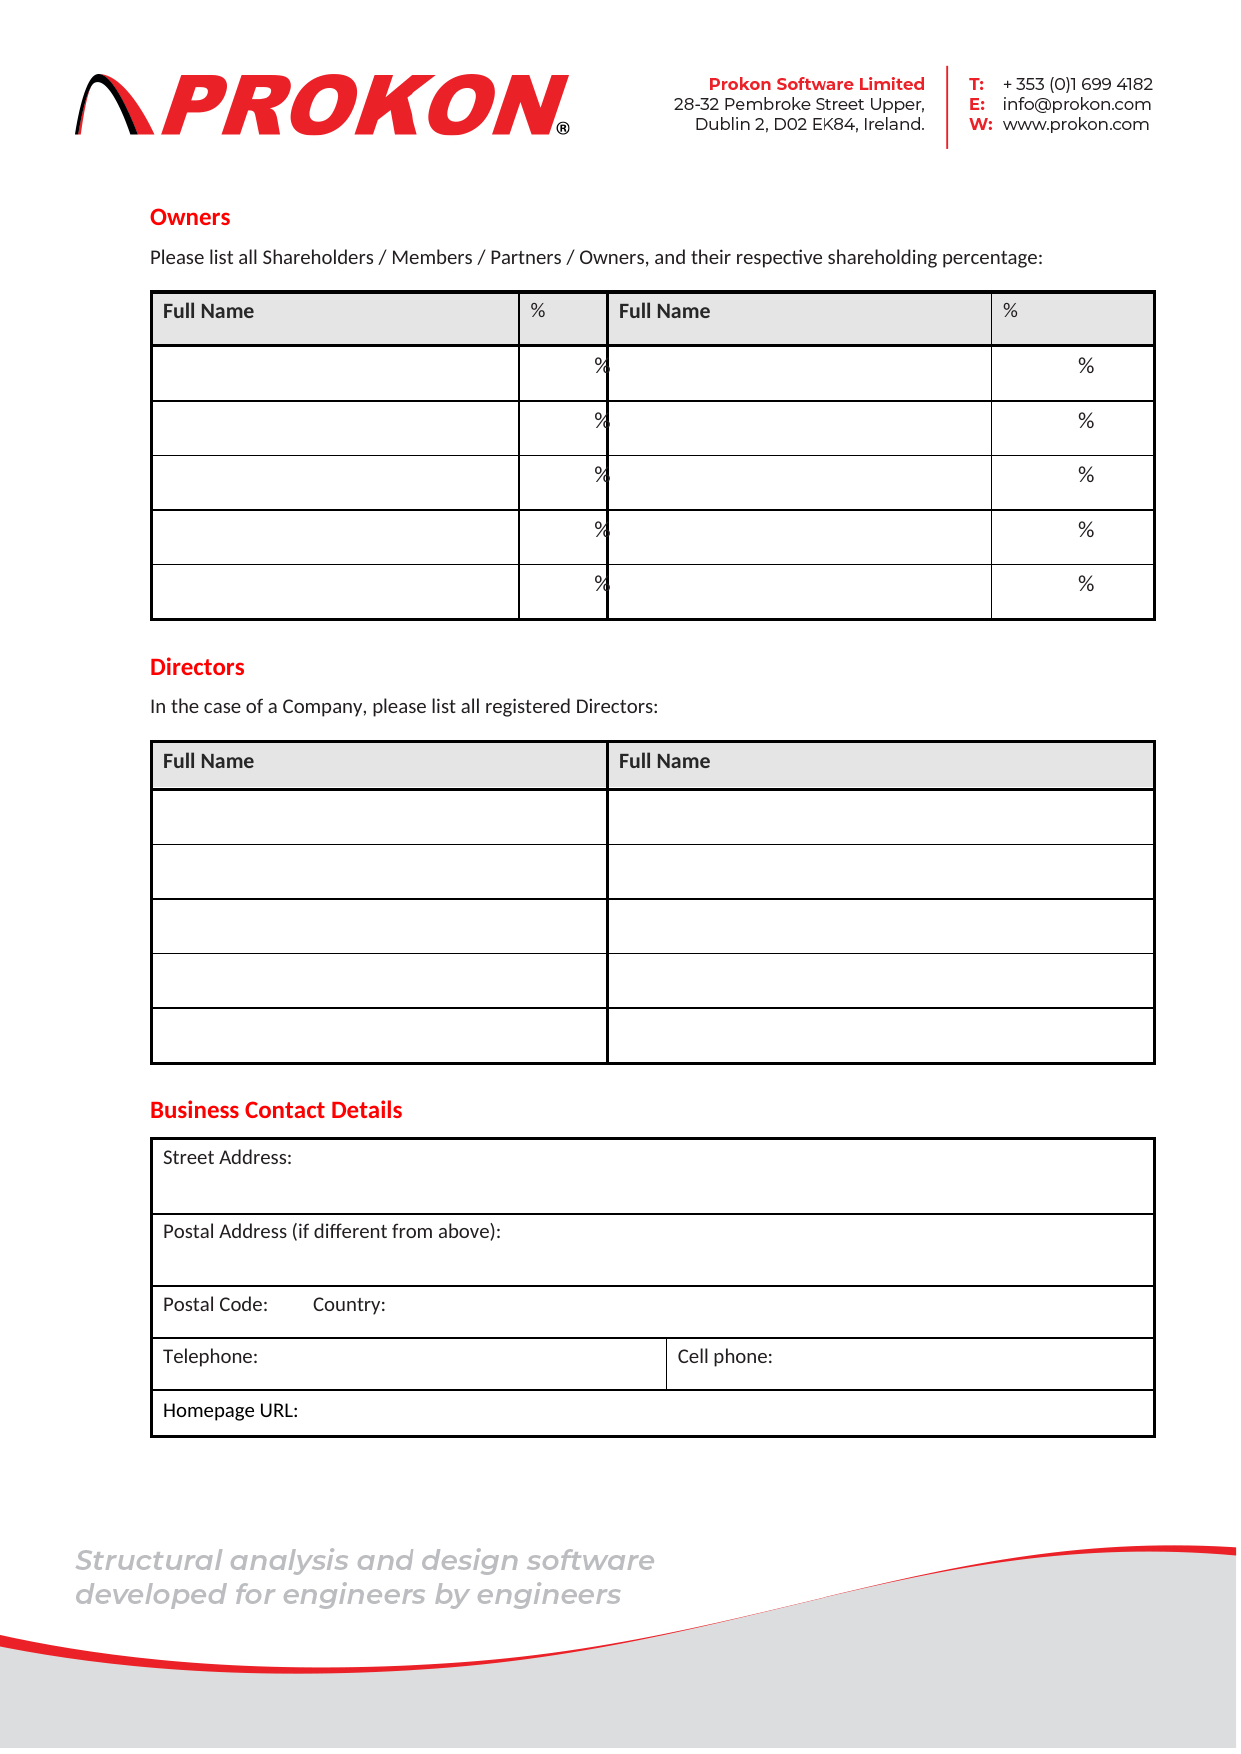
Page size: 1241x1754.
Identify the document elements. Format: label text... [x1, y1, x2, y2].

table_cell [609, 565, 991, 618]
table_cell [609, 456, 991, 509]
table_header Full Name [609, 743, 1153, 787]
table_cell [609, 511, 991, 564]
picture [0, 0, 1237, 1748]
table_cell [609, 900, 1153, 953]
subtitle Owners [150, 201, 1090, 232]
text In the case of a Company, please list all registered Directors: [150, 694, 1090, 719]
table_cell % [520, 402, 606, 454]
table_header Full Name [609, 294, 991, 344]
table_cell % [992, 565, 1153, 618]
table_cell [153, 791, 606, 843]
table_header % [520, 294, 606, 344]
table_cell [153, 456, 518, 509]
table_cell [153, 347, 518, 400]
table_header Full Name [153, 743, 606, 787]
table_cell % [520, 347, 606, 400]
subtitle Directors [150, 651, 1090, 681]
text Please list all Shareholders / Members / Partners / Owners, and their respective shareholding percentage: [150, 244, 1090, 269]
table_cell [153, 1009, 606, 1062]
table_cell [609, 402, 991, 454]
table_cell [153, 954, 606, 1007]
table_cell [609, 954, 1153, 1007]
table_cell % [520, 511, 606, 564]
table_cell [153, 845, 606, 898]
table_header Street Address: [153, 1140, 1153, 1213]
table_cell [153, 402, 518, 454]
table_cell Homepage URL: [153, 1391, 1153, 1435]
table_cell Telephone: [153, 1339, 666, 1389]
table_header % [992, 294, 1153, 344]
table_cell Postal Code: Country: [153, 1287, 1153, 1337]
table_cell [153, 565, 518, 618]
table_cell % [992, 402, 1153, 454]
table_cell % [992, 347, 1153, 400]
table_cell % [520, 456, 606, 509]
table_cell [153, 900, 606, 953]
subtitle Business Contact Details [150, 1094, 1090, 1125]
table_cell % [992, 511, 1153, 564]
table_header Full Name [153, 294, 518, 344]
table_cell Postal Address (if different from above): [153, 1215, 1153, 1285]
table_cell [609, 1009, 1153, 1062]
table_cell [609, 791, 1153, 843]
table_cell [609, 347, 991, 400]
table_cell [153, 511, 518, 564]
table_cell Cell phone: [667, 1339, 1153, 1389]
table_cell % [520, 565, 606, 618]
table_cell % [992, 456, 1153, 509]
table_cell [609, 845, 1153, 898]
